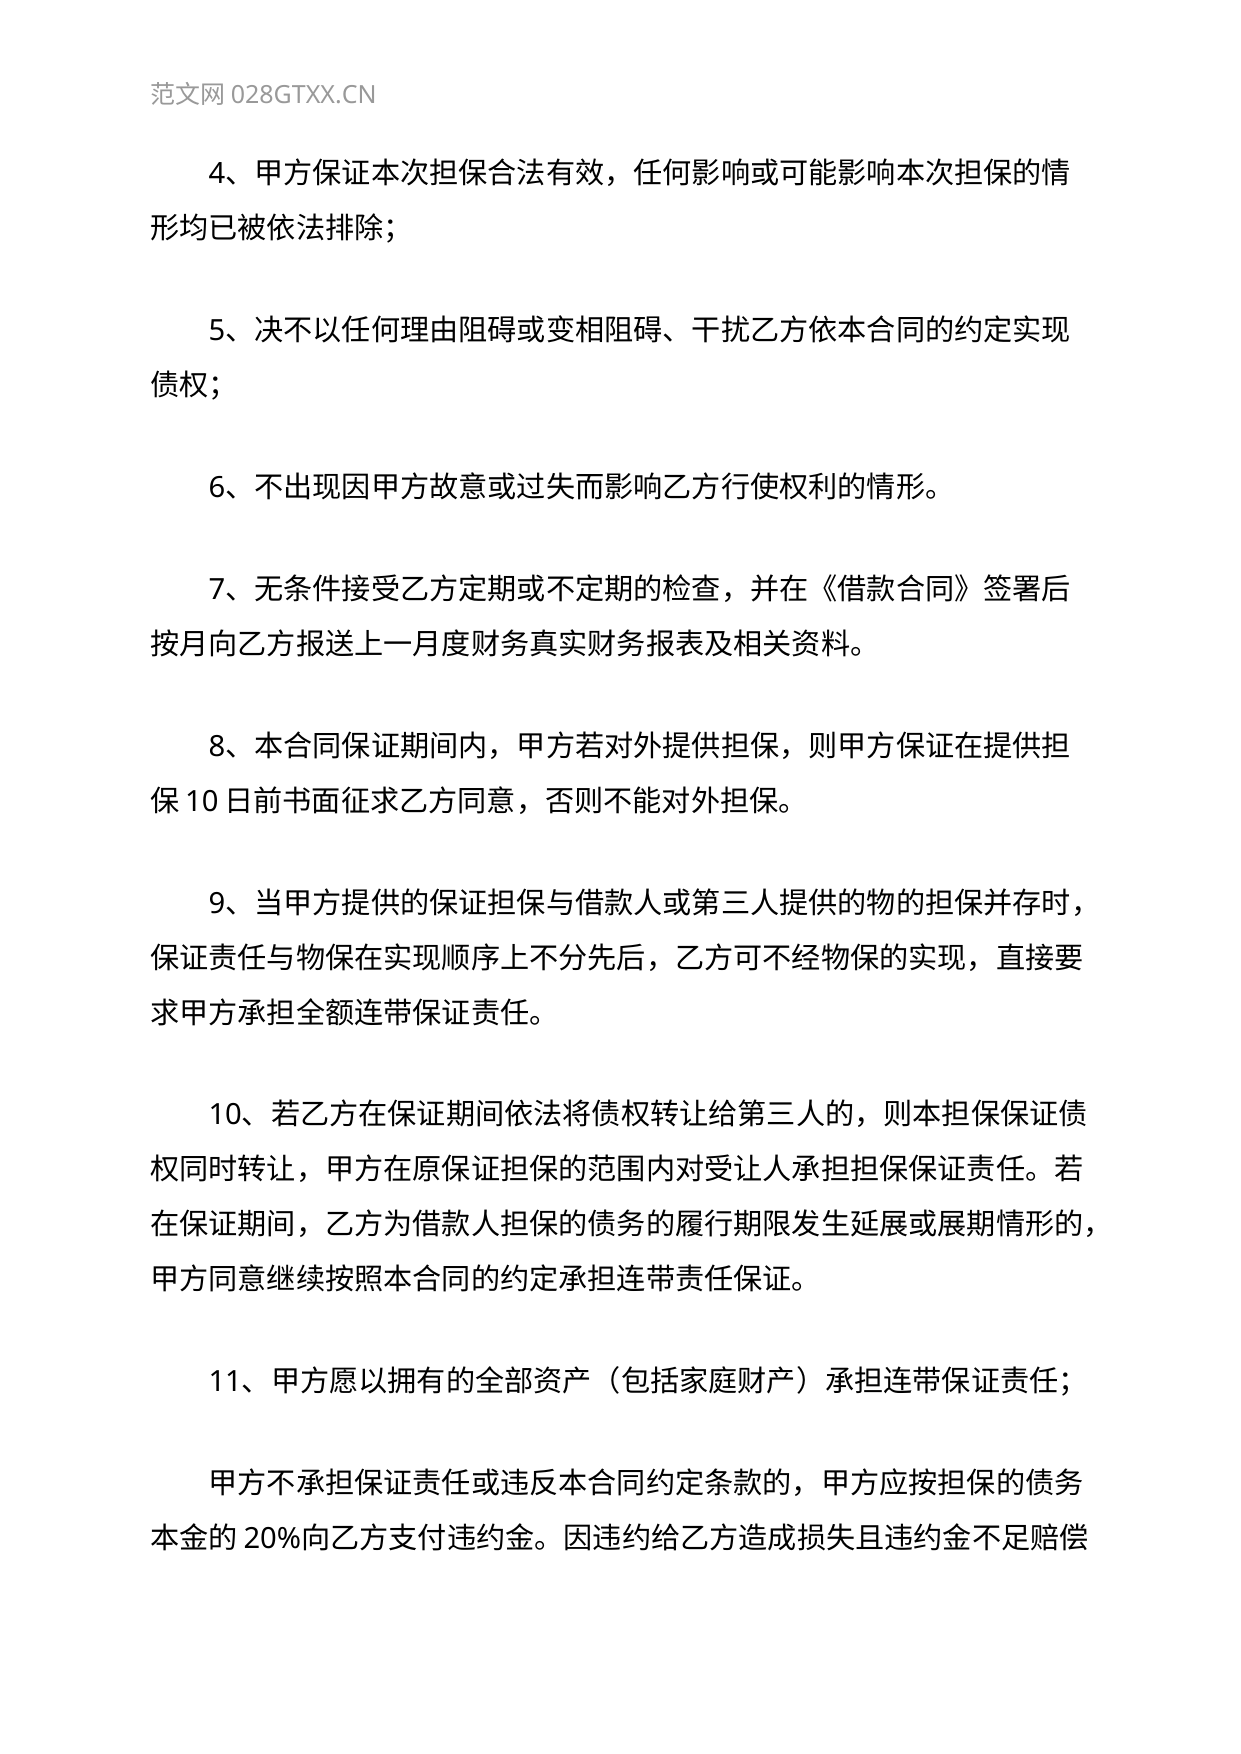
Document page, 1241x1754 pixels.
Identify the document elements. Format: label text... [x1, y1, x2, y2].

text 9、当甲方提供的保证担保与借款人或第三人提供的物的担保并存时，保证责任与物保在实现顺序上不分先后，乙方可不经物保的实现，直接要求甲方承担全额连带保证责任。 [150, 879, 1090, 1031]
text 6、不出现因甲方故意或过失而影响乙方行使权利的情形。 [150, 463, 1090, 506]
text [150, 1459, 1090, 1557]
text 5、决不以任何理由阻碍或变相阻碍、干扰乙方依本合同的约定实现债权； [150, 307, 1090, 404]
text 7、无条件接受乙方定期或不定期的检查，并在《借款合同》签署后按月向乙方报送上一月度财务真实财务报表及相关资料。 [150, 566, 1090, 663]
text 11、甲方愿以拥有的全部资产（包括家庭财产）承担连带保证责任； [150, 1357, 1090, 1400]
text 10、若乙方在保证期间依法将债权转让给第三人的，则本担保保证债权同时转让，甲方在原保证担保的范围内对受让人承担担保保证责任。若在保证期间，乙方为借款人担保的债务的履行期限发生延展或展期情形的，甲方同意继续按照本合同的约定承担连带责任保证。 [150, 1091, 1090, 1298]
text 4、甲方保证本次担保合法有效，任何影响或可能影响本次担保的情形均已被依法排除； [150, 150, 1090, 247]
text 8、本合同保证期间内，甲方若对外提供担保，则甲方保证在提供担保10日前书面征求乙方同意，否则不能对外担保。 [150, 722, 1090, 820]
